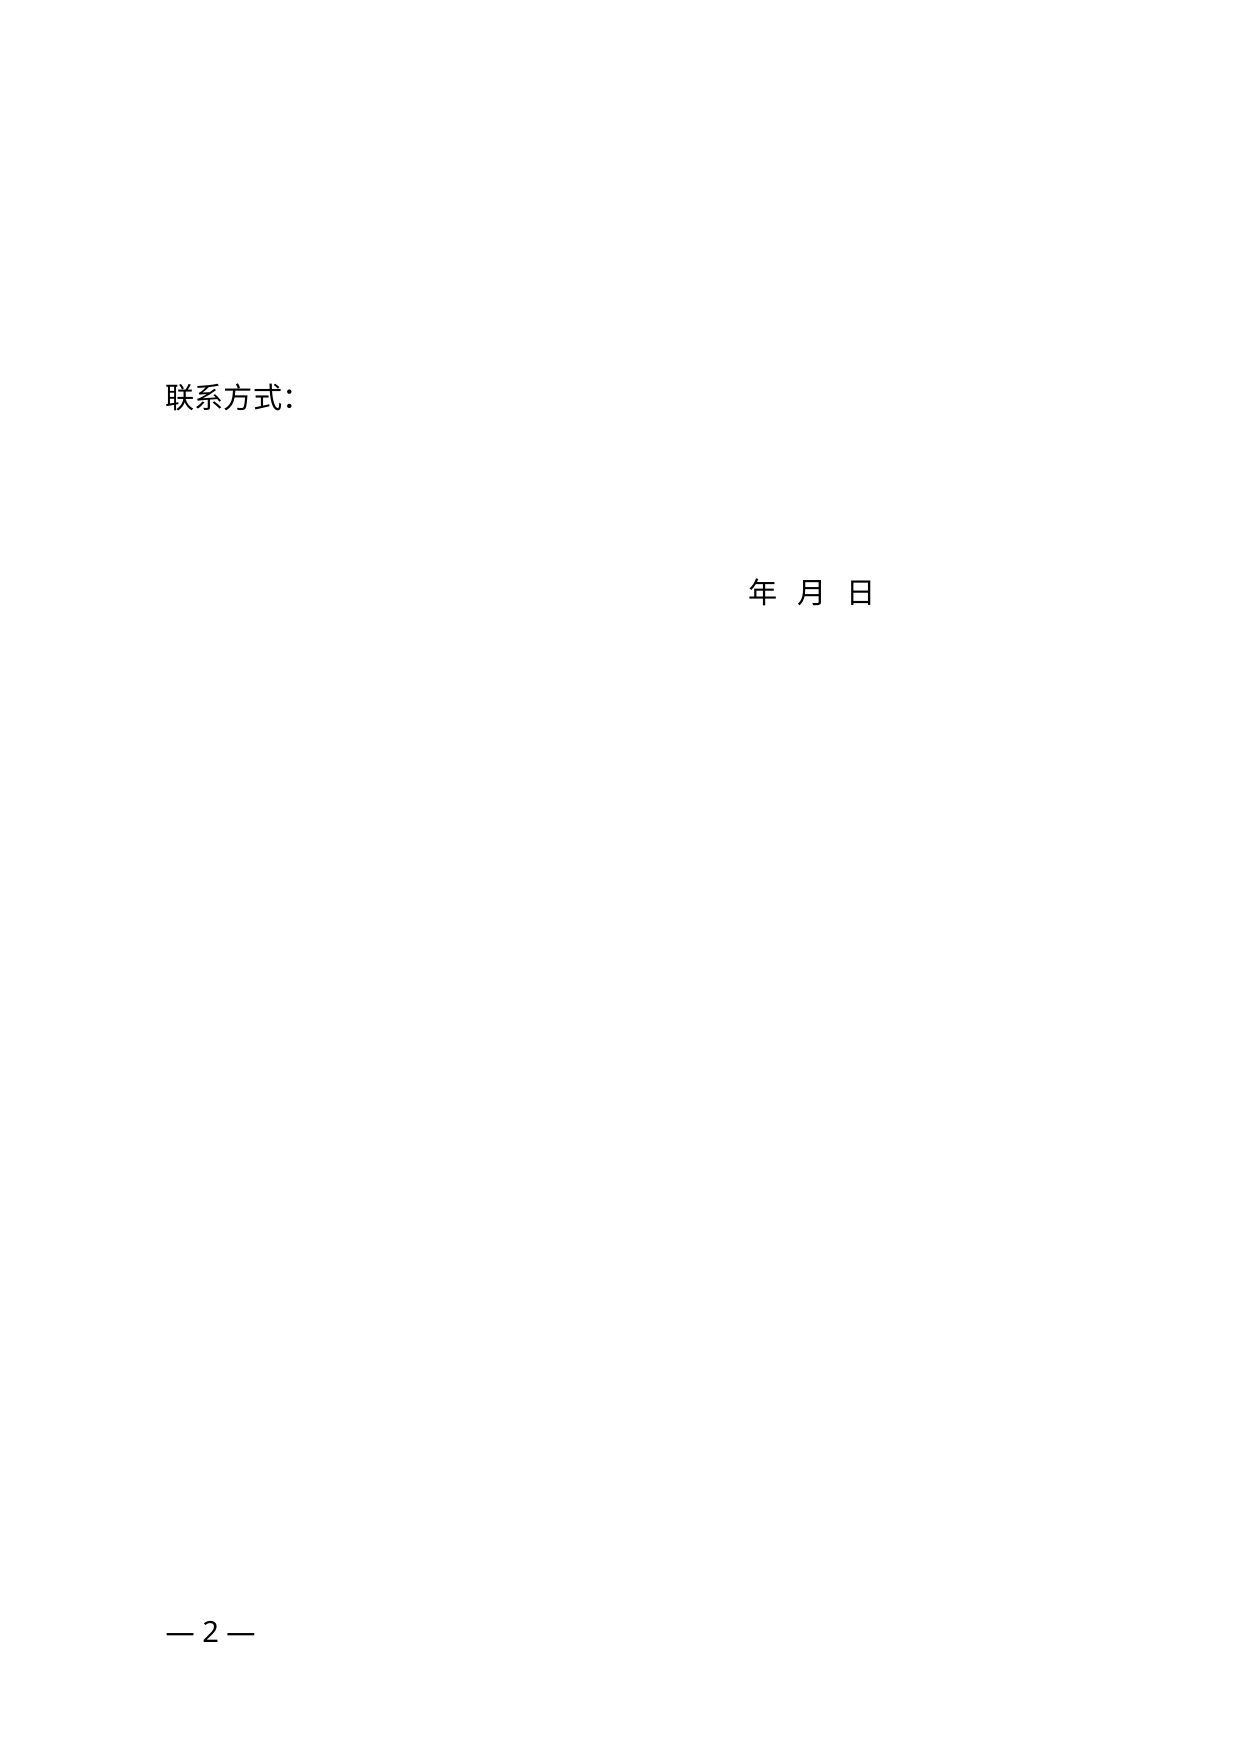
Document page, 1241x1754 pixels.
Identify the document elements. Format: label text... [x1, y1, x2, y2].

text 年 月 日 [165, 558, 1087, 623]
text 联系方式： [165, 363, 1087, 428]
